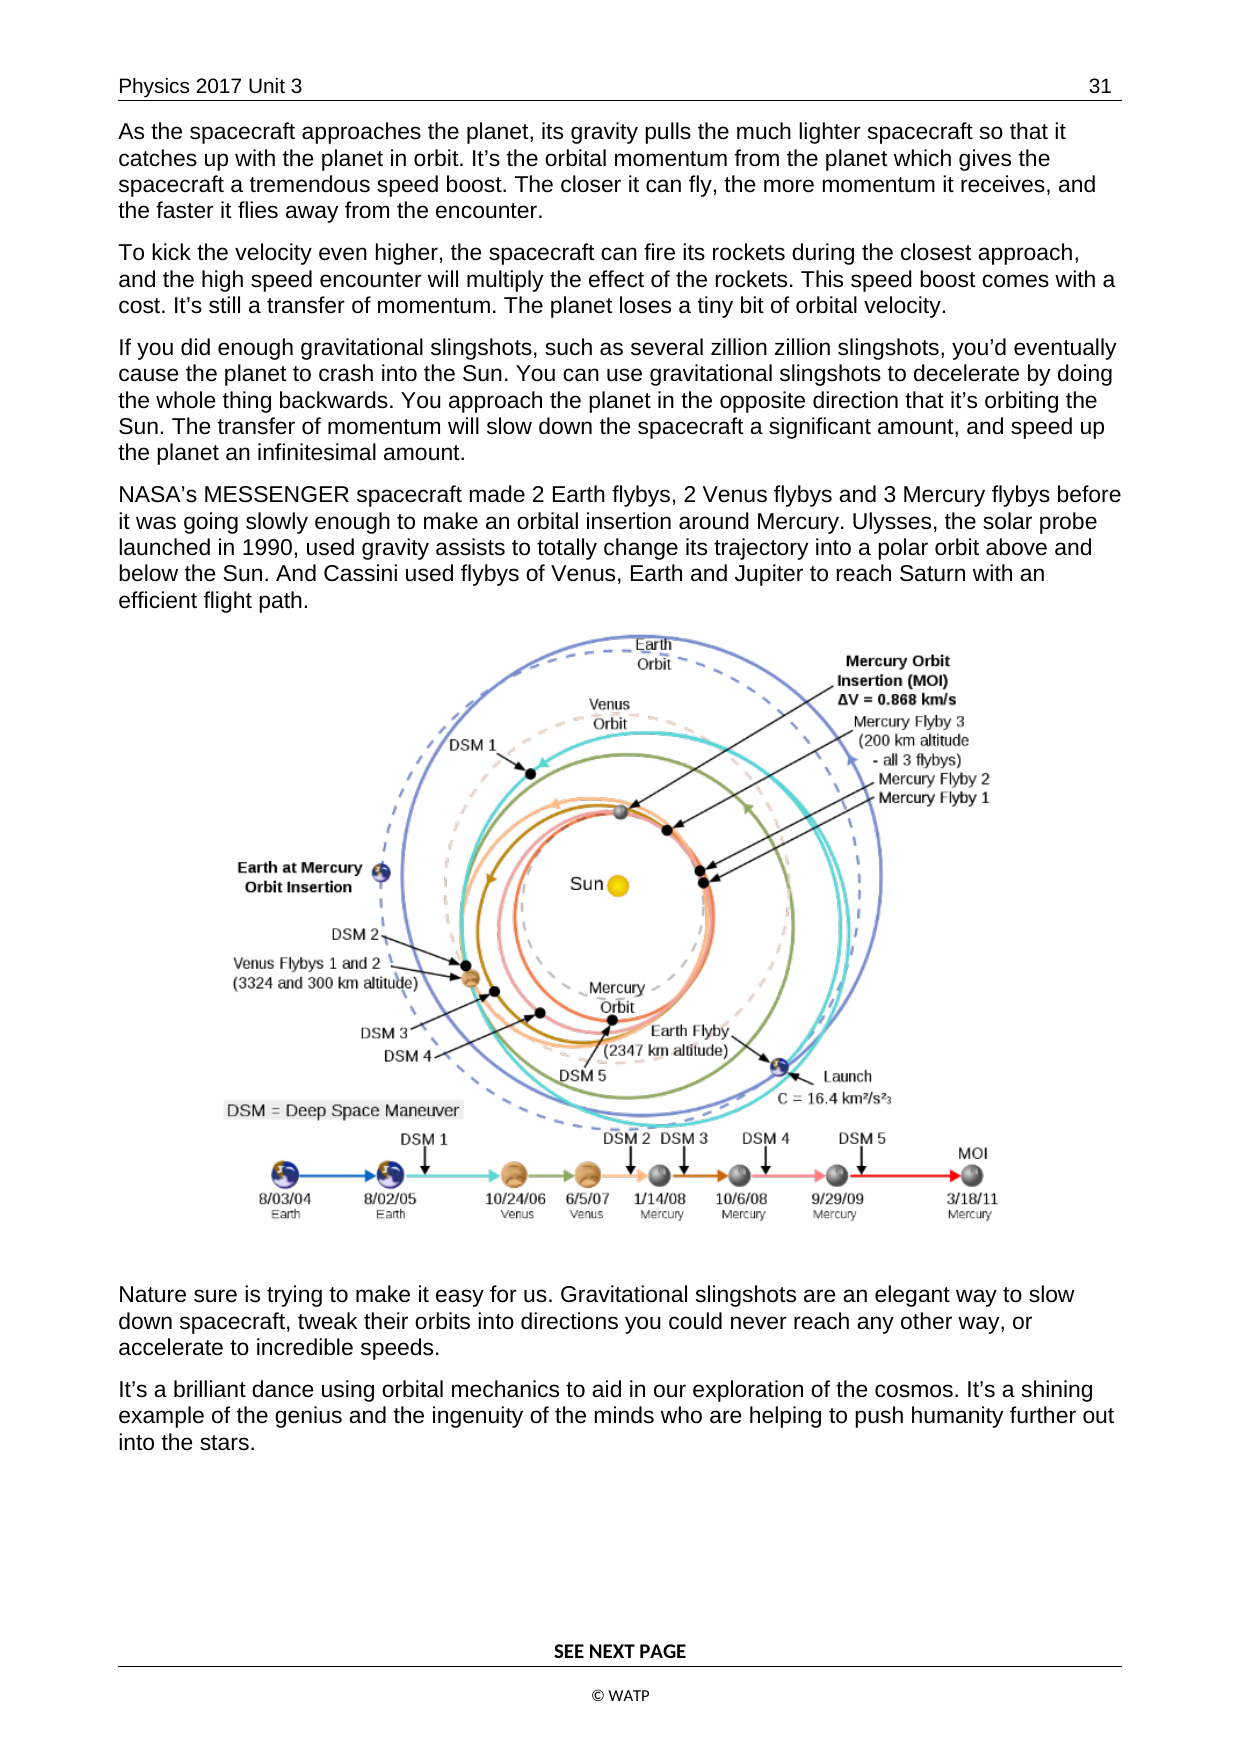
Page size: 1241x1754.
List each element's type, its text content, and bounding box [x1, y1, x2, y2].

text It’s a brilliant dance using orbital mechanics to aid in our exploration of the cosmos. It’s a shining example of the genius and the ingenuity of the minds who are helping to push humanity further out into the stars. [118, 1376, 1122, 1455]
text To kick the velocity even higher, the spacecraft can fire its rockets during the closest approach, and the high speed encounter will multiply the effect of the rockets. This speed boost comes with a cost. It’s still a transfer of momentum. The planet loses a tiny bit of orbital velocity. [118, 239, 1122, 318]
picture [218, 628, 1022, 1224]
text Nature sure is trying to make it easy for us. Gravitational slingshots are an elegant way to slow down spacecraft, tweak their orbits into directions you could never reach any other way, or accelerate to incredible speeds. [118, 1281, 1122, 1361]
text NASA’s MESSENGER spacecraft made 2 Earth flybys, 2 Venus flybys and 3 Mercury flybys before it was going slowly enough to make an orbital insertion around Mercury. Ulysses, the solar probe launched in 1990, used gravity assists to totally change its trajectory into a polar orbit above and below the Sun. And Cassini used flybys of Venus, Earth and Jupiter to reach Saturn with an efficient flight path. [118, 481, 1122, 613]
text As the spacecraft approaches the planet, its gravity pulls the much lighter spacecraft so that it catches up with the planet in orbit. It’s the orbital momentum from the planet which gives the spacecraft a tremendous speed boost. The closer it can fly, the more momentum it receives, and the faster it flies away from the encounter. [118, 118, 1122, 223]
text If you did enough gravitational slingshots, such as several zillion zillion slingshots, you’d eventually cause the planet to crash into the Sun. You can use gravitational slingshots to decelerate by doing the whole thing backwards. You approach the planet in the opposite direction that it’s orbiting the Sun. The transfer of momentum will slow down the spacecraft a significant amount, and speed up the planet an infinitesimal amount. [118, 334, 1122, 466]
